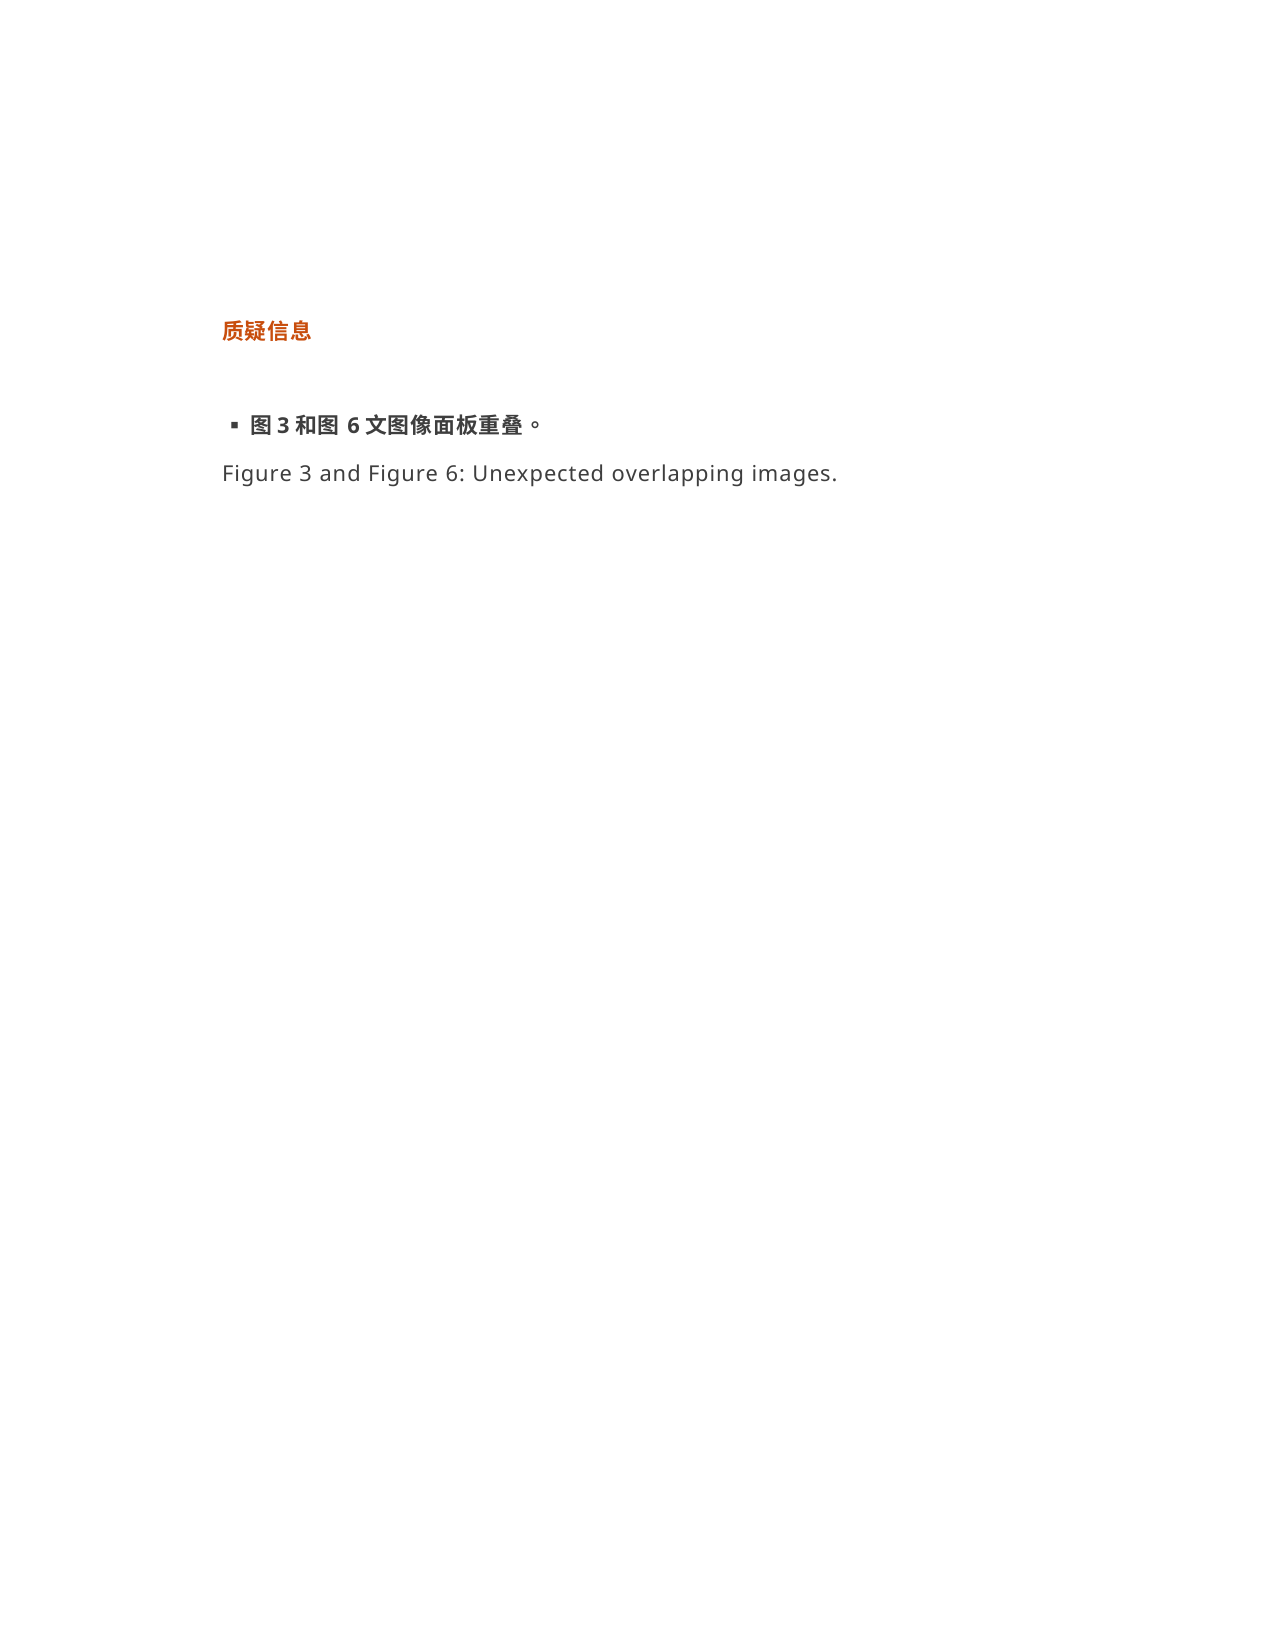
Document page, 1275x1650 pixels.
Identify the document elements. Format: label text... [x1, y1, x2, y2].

text Figure 3 and Figure 6: Unexpected overlapping images. [222, 440, 1053, 488]
text 质疑信息 [222, 306, 1053, 346]
list 图3和图 6文图像面板重叠。 [229, 401, 1052, 440]
